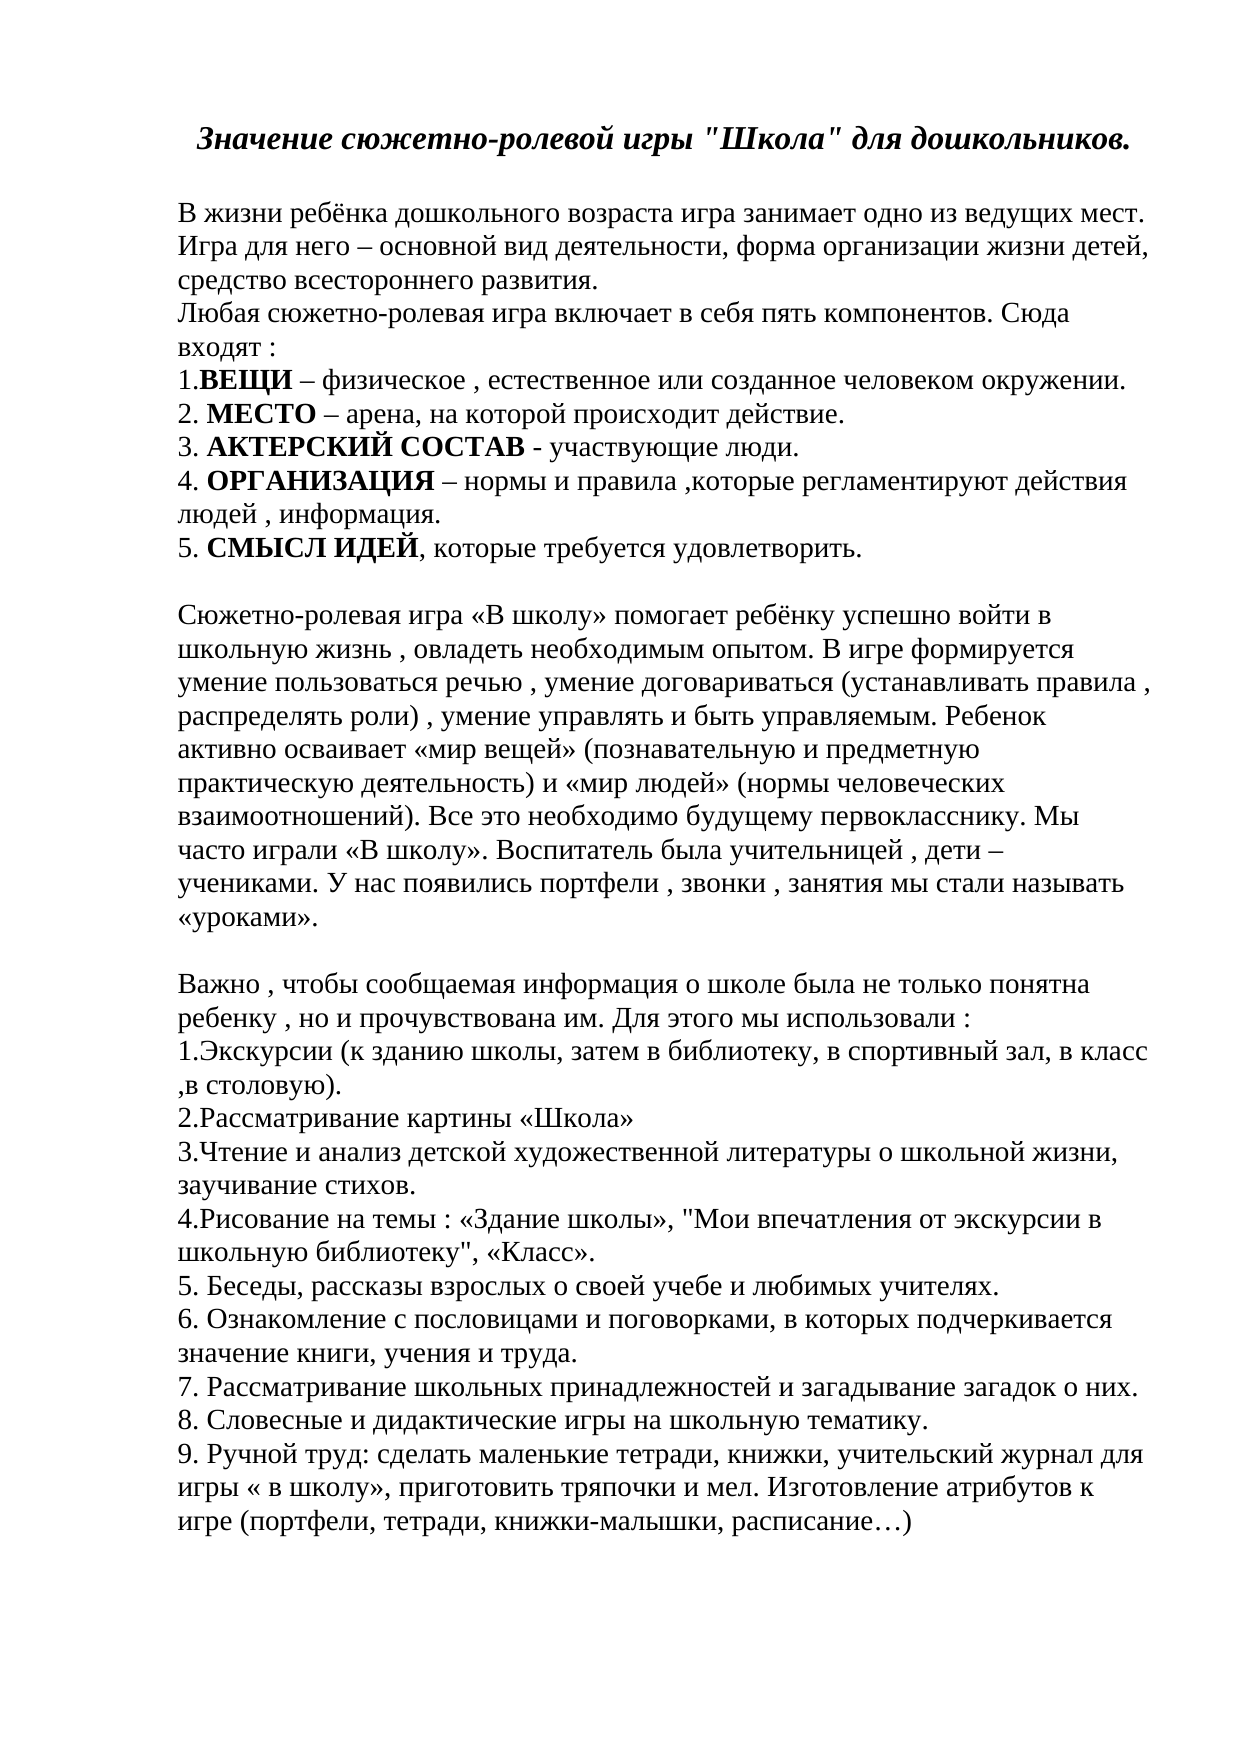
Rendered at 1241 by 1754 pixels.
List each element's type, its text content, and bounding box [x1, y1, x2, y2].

text 4.Рисование на темы : «Здание школы», "Мои впечатления от экскурсии в школьную библиотеку", «Класс». [177, 1201, 1152, 1268]
text 1.Экскурсии (к зданию школы, затем в библиотеку, в спортивный зал, в класс ,в столовую). [177, 1033, 1152, 1100]
text 5. СМЫСЛ ИДЕЙ, которые требуется удовлетворить. [177, 530, 1152, 564]
text 4. ОРГАНИЗАЦИЯ – нормы и правила ,которые регламентируют действия людей , информация. [177, 463, 1152, 530]
text 3. АКТЕРСКИЙ СОСТАВ - участвующие люди. [177, 429, 1152, 463]
text Значение сюжетно-ролевой игры "Школа" для дошкольников. [177, 118, 1152, 156]
text 1.ВЕЩИ – физическое , естественное или созданное человеком окружении. [177, 362, 1152, 396]
text 6. Ознакомление с пословицами и поговорками, в которых подчеркивается значение книги, учения и труда. [177, 1302, 1152, 1369]
text 9. Ручной труд: сделать маленькие тетради, книжки, учительский журнал для игры « в школу», приготовить тряпочки и мел. Изготовление атрибутов к игре (портфели, тетради, книжки-малышки, расписание…) [177, 1436, 1152, 1536]
text В жизни ребёнка дошкольного возраста игра занимает одно из ведущих мест. Игра для него – основной вид деятельности, форма организации жизни детей, средство всестороннего развития. [177, 195, 1152, 295]
text 7. Рассматривание школьных принадлежностей и загадывание загадок о них. [177, 1369, 1152, 1402]
text Сюжетно-ролевая игра «В школу» помогает ребёнку успешно войти в школьную жизнь , овладеть необходимым опытом. В игре формируется умение пользоваться речью , умение договариваться (устанавливать правила , распределять роли) , умение управлять и быть управляемым. Ребенок активно осваивает «мир вещей» (познавательную и предметную практическую деятельность) и «мир людей» (нормы человеческих взаимоотношений). Все это необходимо будущему первокласснику. Мы часто играли «В школу». Воспитатель была учительницей , дети – учениками. У нас появились портфели , звонки , занятия мы стали называть «уроками». [177, 597, 1152, 933]
text 2.Рассматривание картины «Школа» [177, 1100, 1152, 1134]
text 3.Чтение и анализ детской художественной литературы о школьной жизни, заучивание стихов. [177, 1134, 1152, 1201]
text 5. Беседы, рассказы взрослых о своей учебе и любимых учителях. [177, 1268, 1152, 1302]
text 8. Словесные и дидактические игры на школьную тематику. [177, 1402, 1152, 1436]
text 2. МЕСТО – арена, на которой происходит действие. [177, 396, 1152, 429]
text Любая сюжетно-ролевая игра включает в себя пять компонентов. Сюда входят : [177, 295, 1152, 362]
text Важно , чтобы сообщаемая информация о школе была не только понятна ребенку , но и прочувствована им. Для этого мы использовали : [177, 966, 1152, 1033]
